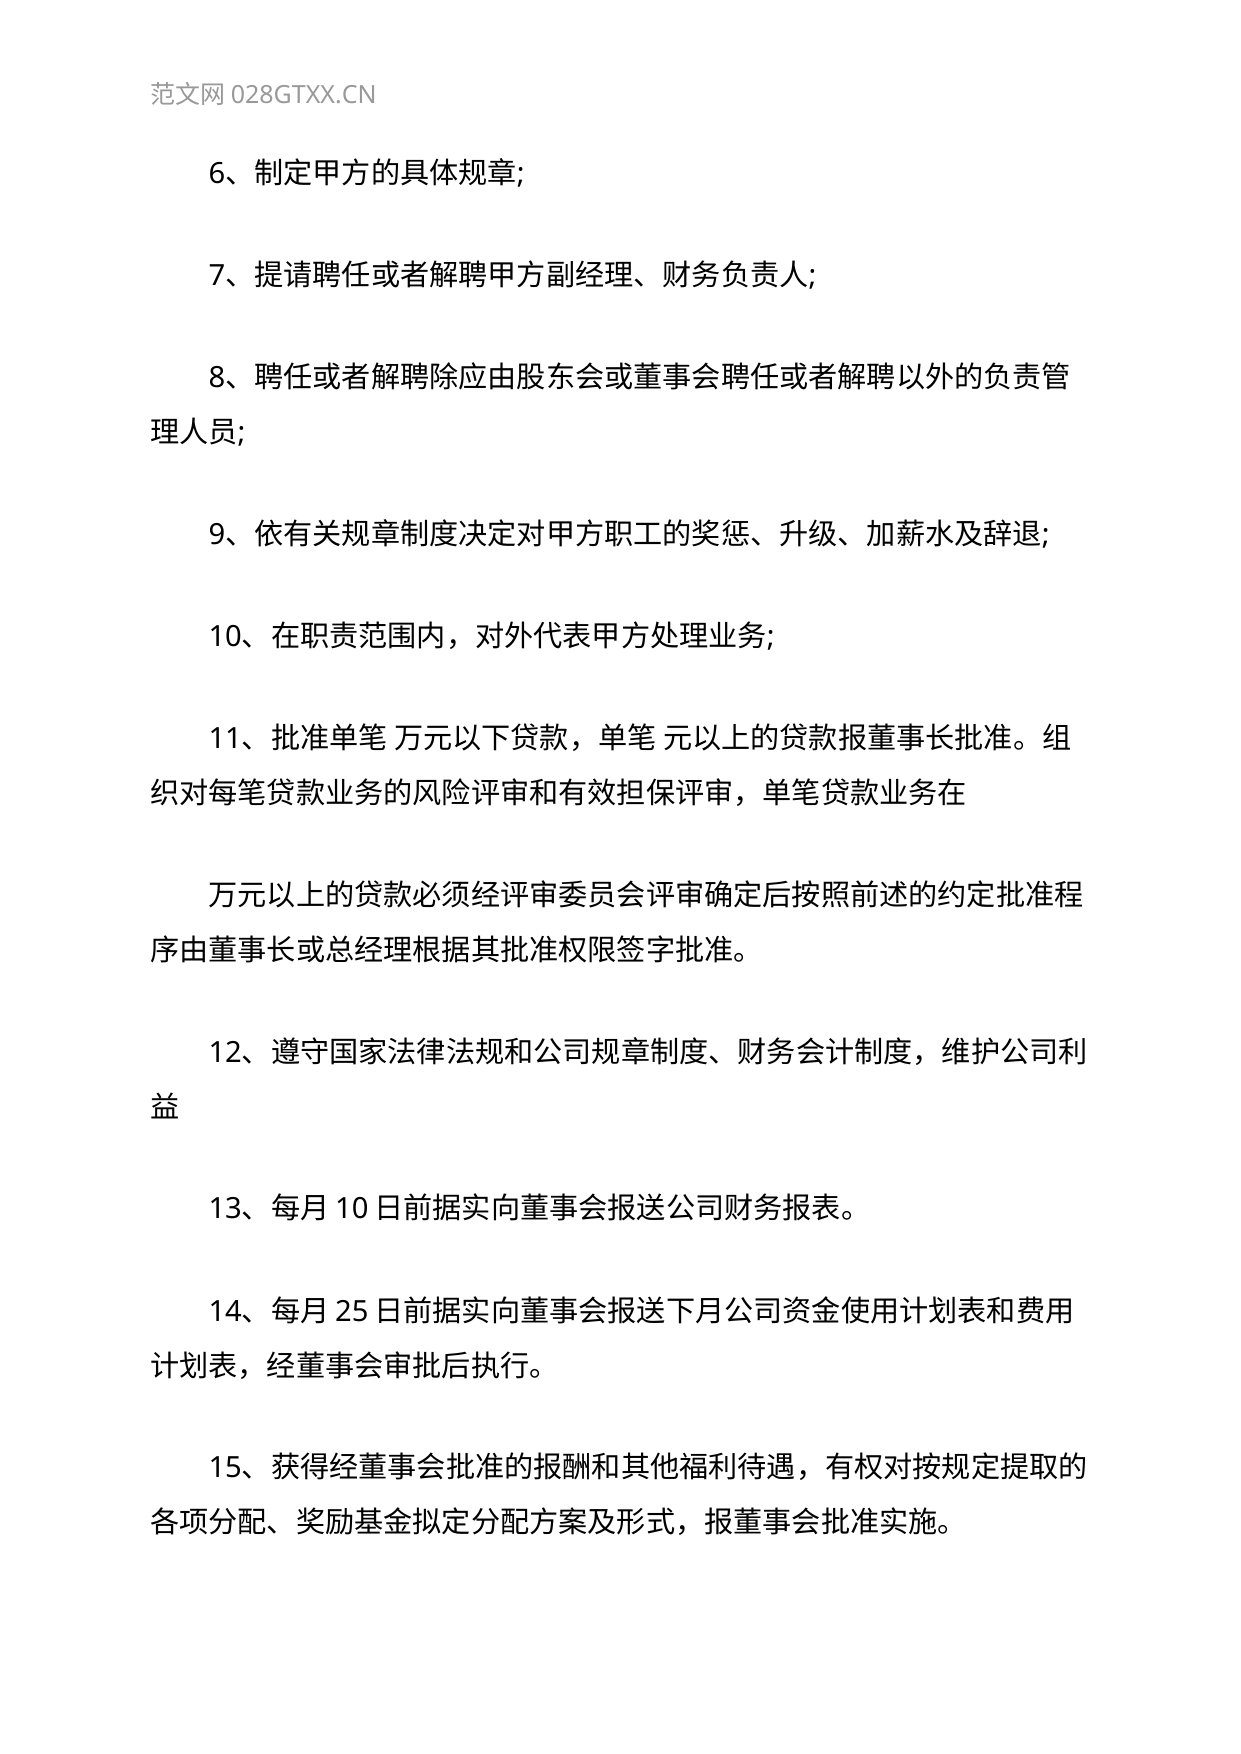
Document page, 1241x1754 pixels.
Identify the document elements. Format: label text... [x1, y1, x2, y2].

text 6、制定甲方的具体规章; [150, 150, 1090, 192]
text 9、依有关规章制度决定对甲方职工的奖惩、升级、加薪水及辞退; [150, 511, 1090, 553]
text 10、在职责范围内，对外代表甲方处理业务; [150, 613, 1090, 655]
text 12、遵守国家法律法规和公司规章制度、财务会计制度，维护公司利益 [150, 1028, 1090, 1126]
text 7、提请聘任或者解聘甲方副经理、财务负责人; [150, 252, 1090, 294]
text 11、批准单笔 万元以下贷款，单笔 元以上的贷款报董事长批准。组织对每笔贷款业务的风险评审和有效担保评审，单笔贷款业务在 [150, 715, 1090, 812]
text 13、每月10日前据实向董事会报送公司财务报表。 [150, 1185, 1090, 1227]
text 15、获得经董事会批准的报酬和其他福利待遇，有权对按规定提取的各项分配、奖励基金拟定分配方案及形式，报董事会批准实施。 [150, 1444, 1090, 1541]
text 14、每月25日前据实向董事会报送下月公司资金使用计划表和费用计划表，经董事会审批后执行。 [150, 1287, 1090, 1384]
text 8、聘任或者解聘除应由股东会或董事会聘任或者解聘以外的负责管理人员; [150, 354, 1090, 451]
text 万元以上的贷款必须经评审委员会评审确定后按照前述的约定批准程序由董事长或总经理根据其批准权限签字批准。 [150, 872, 1090, 969]
